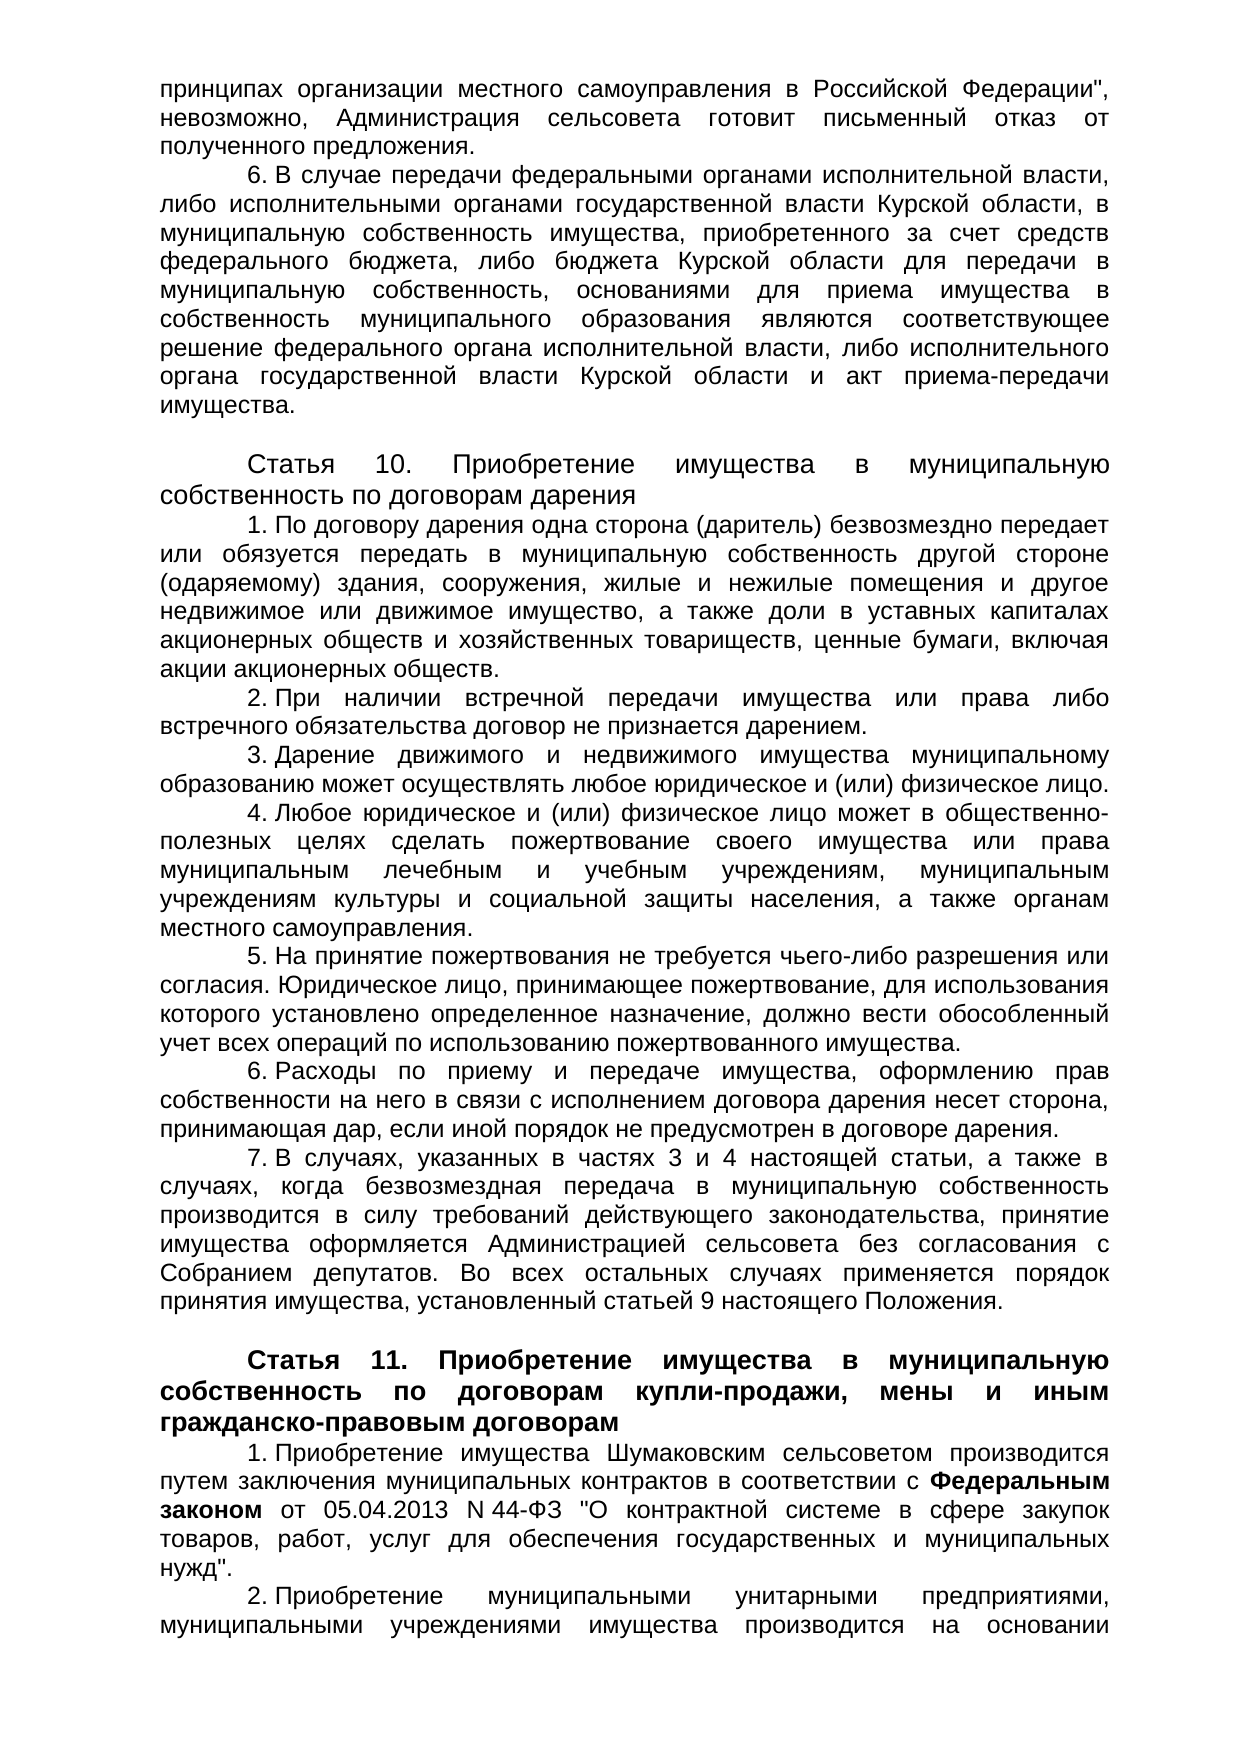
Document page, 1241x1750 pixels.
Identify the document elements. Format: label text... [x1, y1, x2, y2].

text 6. Расходы по приему и передаче имущества, оформлению прав собственности на него в связи с исполнением договора дарения несет сторона, принимающая дар, если иной порядок не предусмотрен в договоре дарения. [159, 1056, 1110, 1143]
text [159, 74, 1110, 160]
text 4. Любое юридическое и (или) физическое лицо может в общественно-полезных целях сделать пожертвование своего имущества или права муниципальным лечебным и учебным учреждениям, муниципальным учреждениям культуры и социальной защиты населения, а также органам местного самоуправления. [159, 798, 1110, 941]
text 1. По договору дарения одна сторона (даритель) безвозмездно передает или обязуется передать в муниципальную собственность другой стороне (одаряемому) здания, сооружения, жилые и нежилые помещения и другое недвижимое или движимое имущество, а также доли в уставных капиталах акционерных обществ и хозяйственных товариществ, ценные бумаги, включая акции акционерных обществ. [159, 510, 1110, 683]
text 5. На принятие пожертвования не требуется чьего-либо разрешения или согласия. Юридическое лицо, принимающее пожертвование, для использования которого установлено определенное назначение, должно вести обособленный учет всех операций по использованию пожертвованного имущества. [159, 941, 1110, 1056]
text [159, 1581, 1110, 1639]
text 3. Дарение движимого и недвижимого имущества муниципальному образованию может осуществлять любое юридическое и (или) физическое лицо. [159, 740, 1110, 798]
text Статья 10. Приобретение имущества в муниципальную собственность по договорам дарения [159, 448, 1110, 510]
text 1. Приобретение имущества Шумаковским сельсоветом производится путем заключения муниципальных контрактов в соответствии с Федеральным законом от 05.04.2013 N 44-ФЗ "О контрактной системе в сфере закупок товаров, работ, услуг для обеспечения государственных и муниципальных нужд". [159, 1438, 1110, 1581]
text 2. При наличии встречной передачи имущества или права либо встречного обязательства договор не признается дарением. [159, 683, 1110, 740]
text Статья 11. Приобретение имущества в муниципальную собственность по договорам купли-продажи, мены и иным гражданско-правовым договорам [159, 1344, 1110, 1438]
text 6. В случае передачи федеральными органами исполнительной власти, либо исполнительными органами государственной власти Курской области, в муниципальную собственность имущества, приобретенного за счет средств федерального бюджета, либо бюджета Курской области для передачи в муниципальную собственность, основаниями для приема имущества в собственность муниципального образования являются соответствующее решение федерального органа исполнительной власти, либо исполнительного органа государственной власти Курской области и акт приема-передачи имущества. [159, 160, 1110, 419]
text 7. В случаях, указанных в частях 3 и 4 настоящей статьи, а также в случаях, когда безвозмездная передача в муниципальную собственность производится в силу требований действующего законодательства, принятие имущества оформляется Администрацией сельсовета без согласования с Собранием депутатов. Во всех остальных случаях применяется порядок принятия имущества, установленный статьей 9 настоящего Положения. [159, 1143, 1110, 1315]
